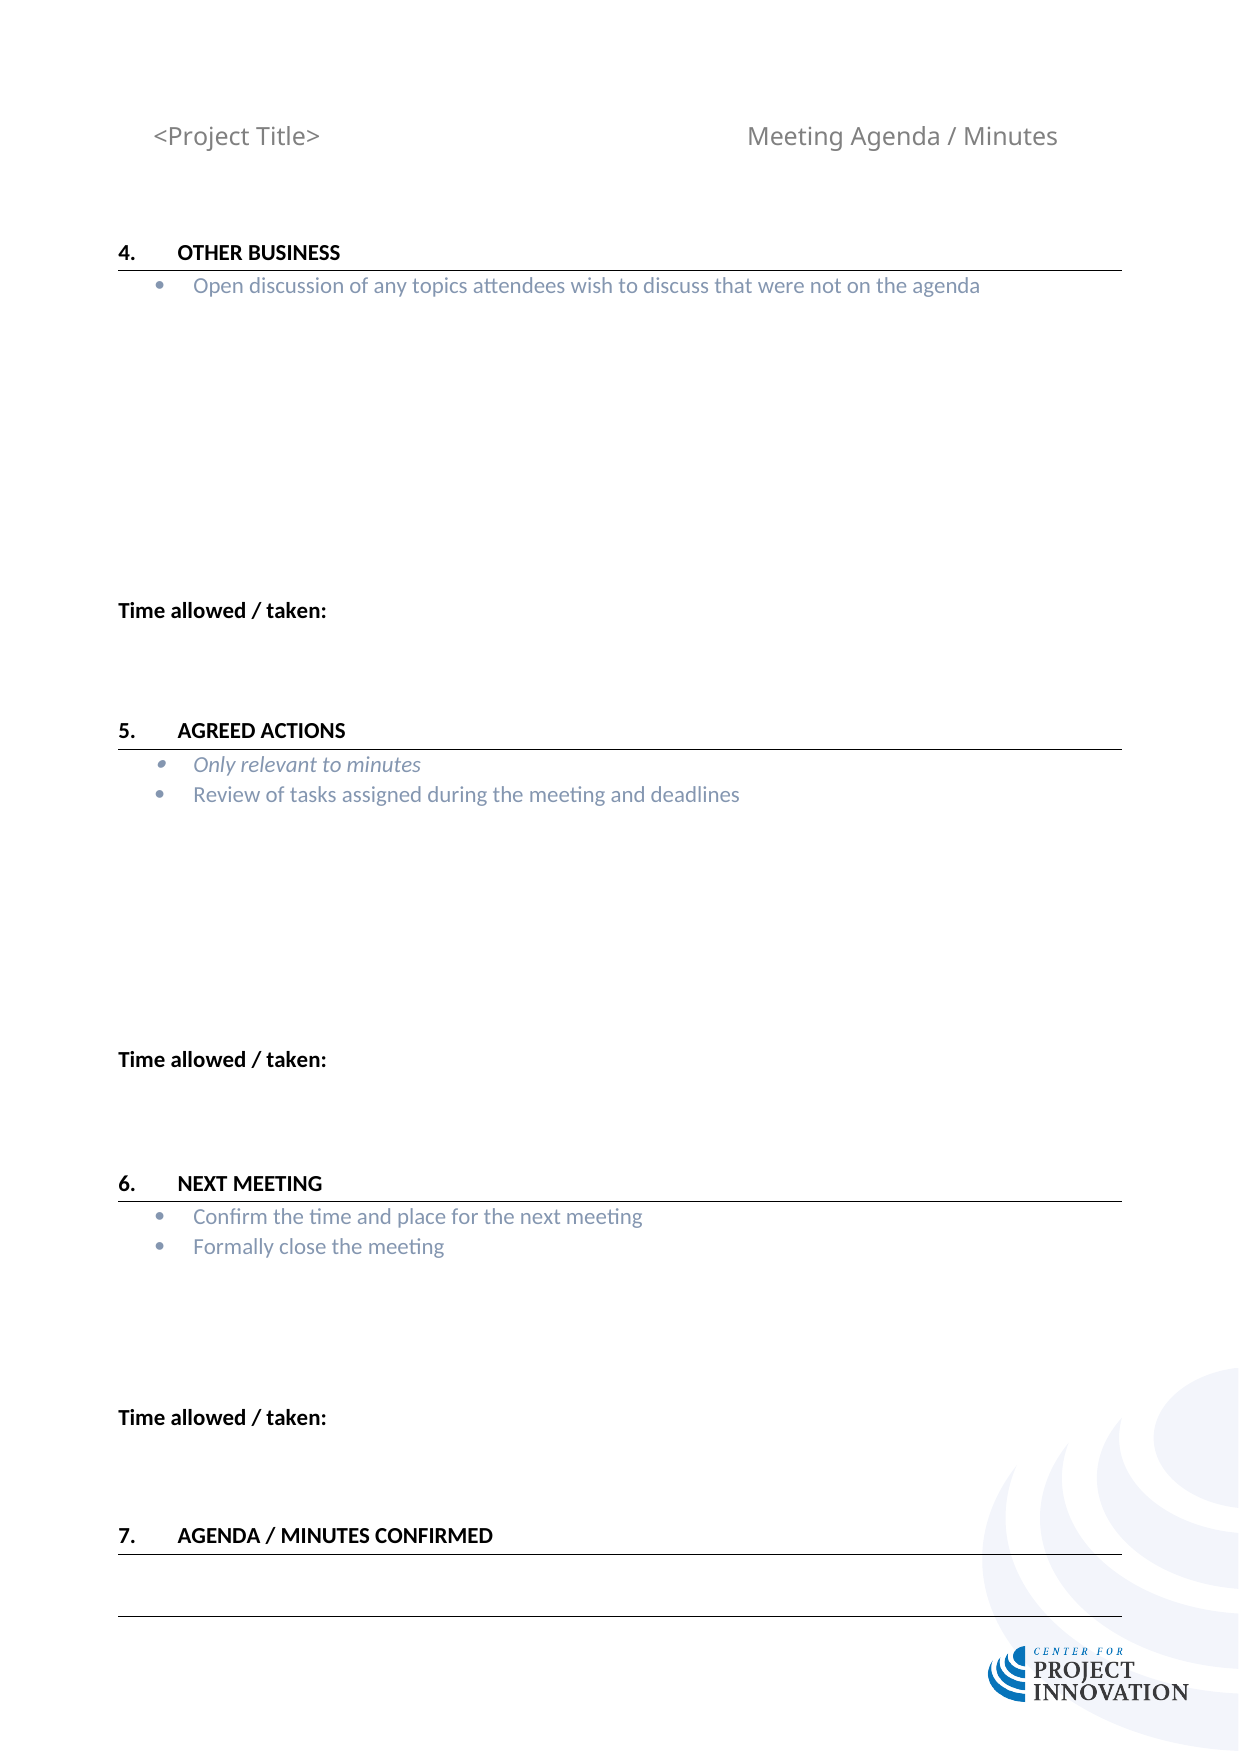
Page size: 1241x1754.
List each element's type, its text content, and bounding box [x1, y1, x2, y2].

picture [967, 1626, 1210, 1727]
subtitle 5. AGREED ACTIONS [118, 717, 1122, 749]
list Formally close the meeting [156, 1232, 1122, 1260]
list Open discussion of any topics attendees wish to discuss that were not on the agenda [156, 271, 1122, 299]
text Time allowed / taken: [118, 1403, 1122, 1431]
subtitle 7. AGENDA / MINUTES CONFIRMED [118, 1522, 1122, 1554]
list Confirm the time and place for the next meeting [156, 1202, 1122, 1230]
text Time allowed / taken: [118, 1045, 1122, 1073]
list Only relevant to minutes [156, 750, 1122, 778]
subtitle 6. NEXT MEETING [118, 1169, 1122, 1201]
subtitle 4. OTHER BUSINESS [118, 238, 1122, 270]
text Time allowed / taken: [118, 596, 1122, 624]
list Review of tasks assigned during the meeting and deadlines [156, 780, 1122, 808]
